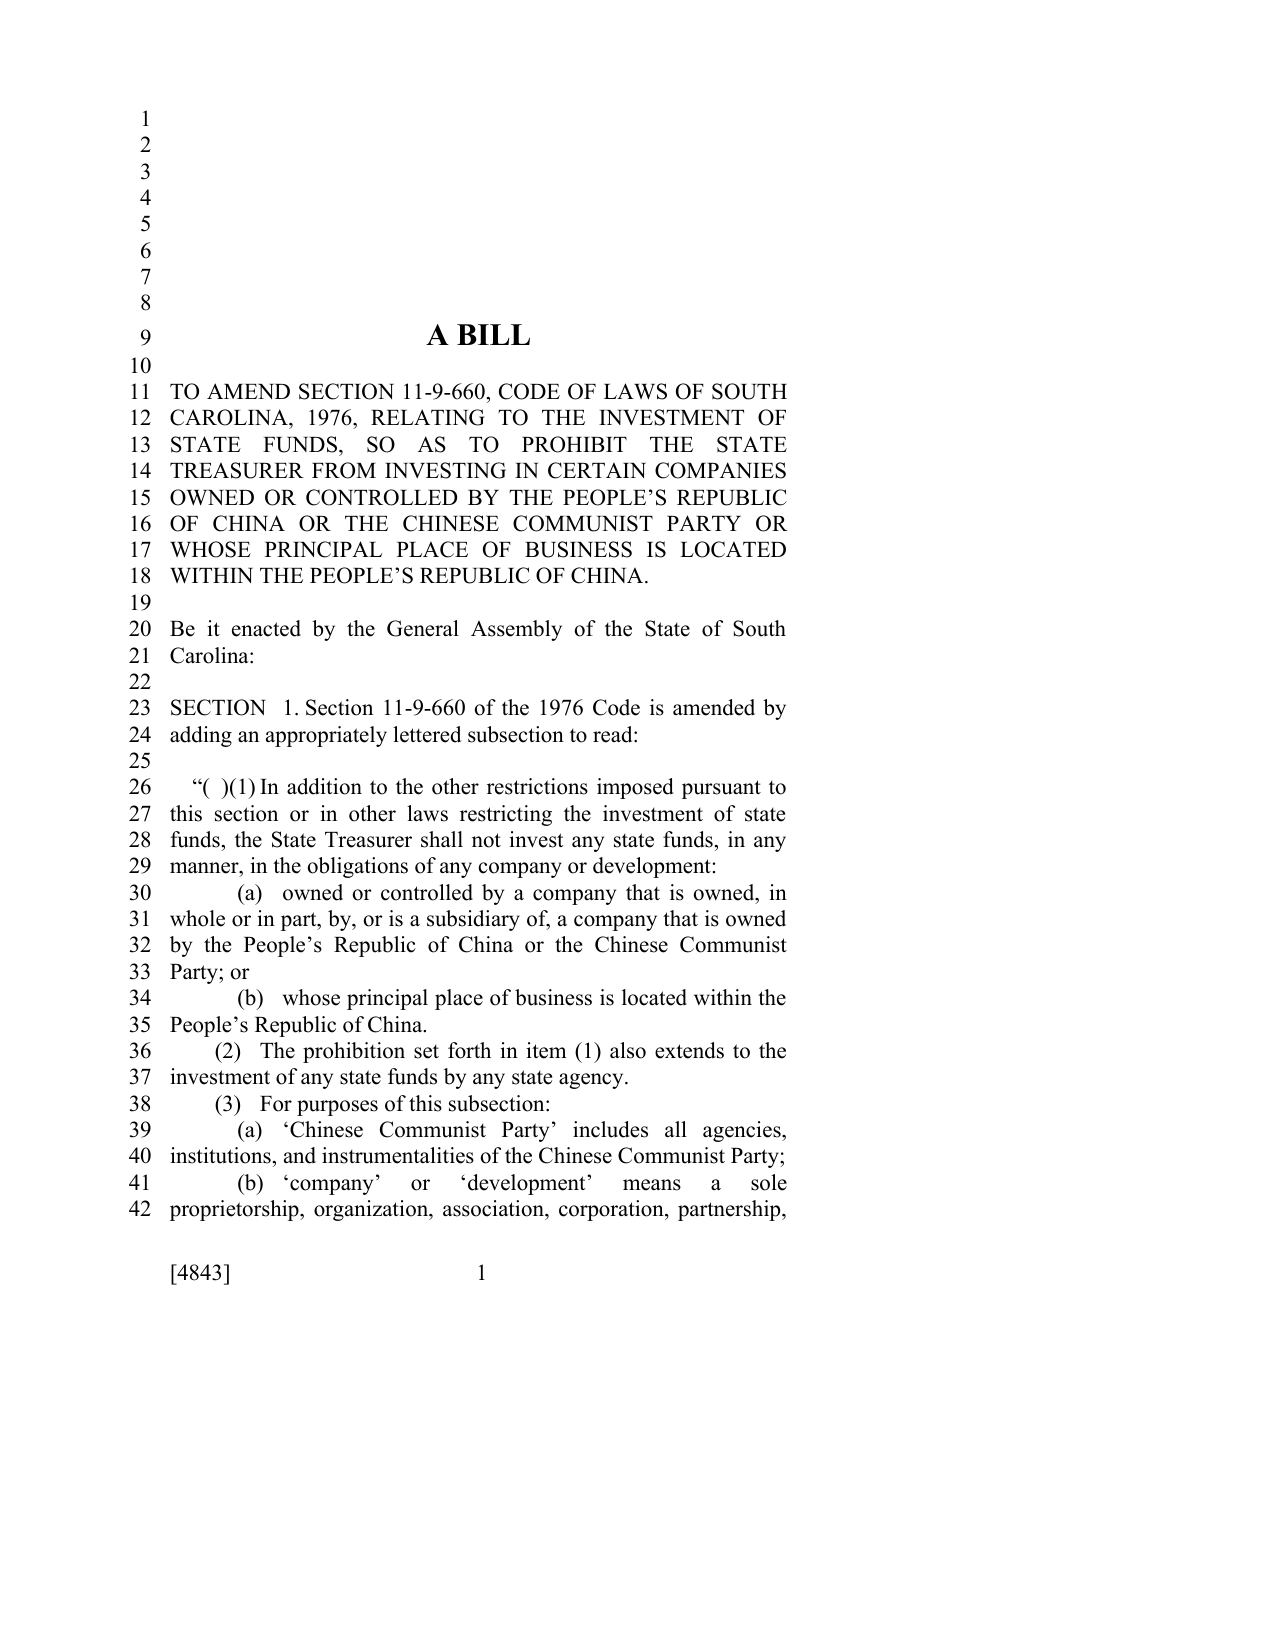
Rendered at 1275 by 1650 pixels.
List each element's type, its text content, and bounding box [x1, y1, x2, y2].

text (2) The prohibition set forth in item (1) also extends to the investment of any state funds by any state agency. [169, 1037, 787, 1090]
text (3) For purposes of this subsection: [169, 1090, 787, 1116]
text (b) whose principal place of business is located within the People’s Republic of China. [169, 984, 787, 1037]
text A BILL [169, 316, 787, 352]
text Be it enacted by the General Assembly of the State of South Carolina: [169, 615, 787, 668]
text SECTION 1. Section 11-9-660 of the 1976 Code is amended by adding an appropriately lettered subsection to read: [169, 694, 787, 747]
text (a) ‘Chinese Communist Party’ includes all agencies, institutions, and instrumentalities of the Chinese Communist Party; [169, 1116, 787, 1169]
text TO AMEND SECTION 11-9-660, CODE OF LAWS OF SOUTH CAROLINA, 1976, RELATING TO THE INVESTMENT OF STATE FUNDS, SO AS TO PROHIBIT THE STATE TREASURER FROM INVESTING IN CERTAIN COMPANIES OWNED OR CONTROLLED BY THE PEOPLE’S REPUBLIC OF CHINA OR THE CHINESE COMMUNIST PARTY OR WHOSE PRINCIPAL PLACE OF BUSINESS IS LOCATED WITHIN THE PEOPLE’S REPUBLIC OF CHINA. [169, 378, 787, 589]
text (a) owned or controlled by a company that is owned, in whole or in part, by, or is a subsidiary of, a company that is owned by the People’s Republic of China or the Chinese Communist Party; or [169, 879, 787, 984]
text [169, 1169, 787, 1221]
text “( )(1) In addition to the other restrictions imposed pursuant to this section or in other laws restricting the investment of state funds, the State Treasurer shall not invest any state funds, in any manner, in the obligations of any company or development: [169, 773, 787, 879]
